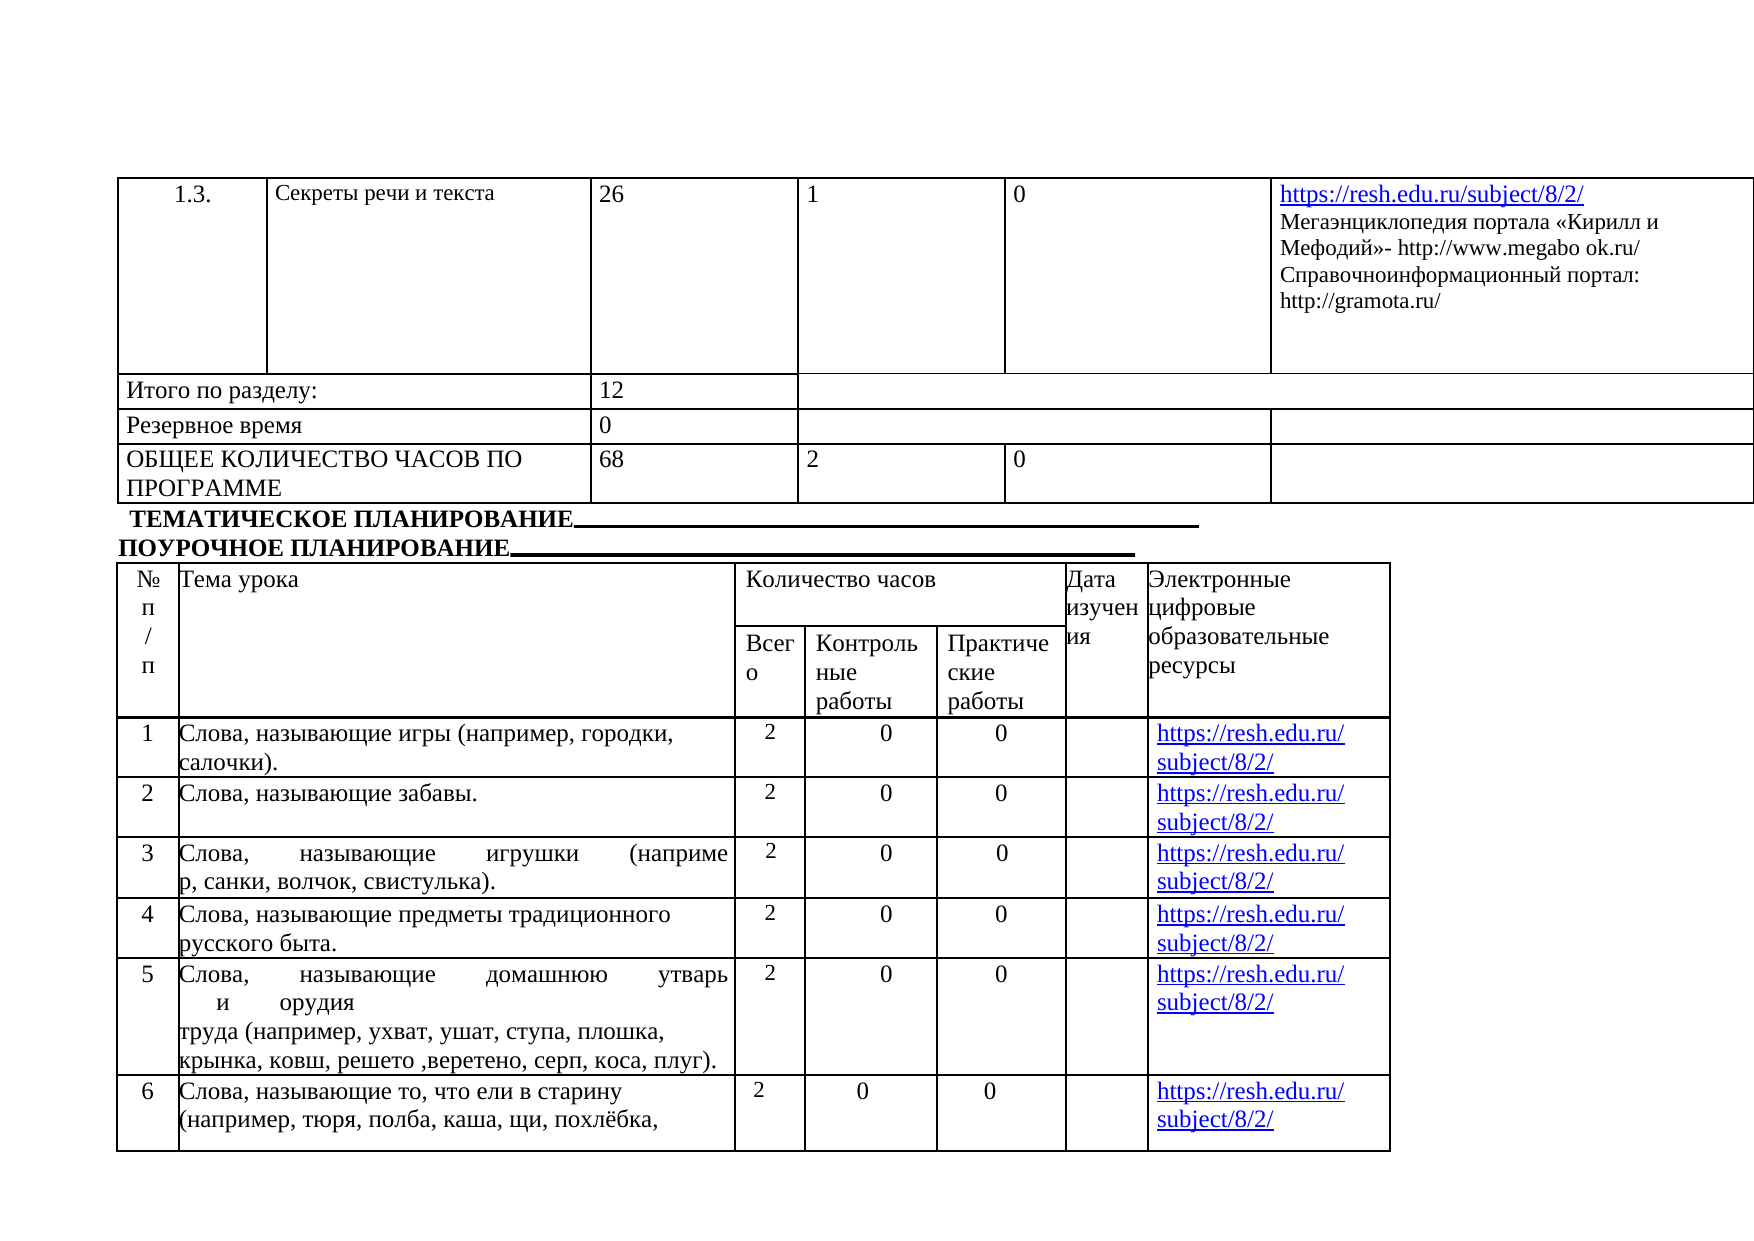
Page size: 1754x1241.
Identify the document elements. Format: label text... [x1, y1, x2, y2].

table_cell Секреты речи и текста [268, 179, 590, 373]
table_cell https://resh.edu.ru/subject/8/2/ Мегаэнциклопедия портала «Кирилл и Мефодий»- http://www.megabo ok.ru/ Справочноинформационный портал: http://gramota.ru/ [1272, 179, 1753, 373]
table_cell https://resh.edu.ru/subject/8/2/ [1149, 719, 1389, 776]
table_header Тема урока [180, 564, 734, 716]
table_cell [799, 410, 1270, 442]
table_cell [1067, 899, 1147, 957]
table_cell https://resh.edu.ru/subject/8/2/ [1149, 838, 1389, 897]
table_cell Слова, называющие игры (например, городки, салочки). [180, 719, 734, 776]
table_cell Контрольные работы [806, 627, 936, 716]
picture [510, 553, 1136, 557]
table_cell [1272, 410, 1753, 442]
table_cell 2 [736, 719, 804, 776]
table_cell Слова, называющие игрушки (например, санки, волчок, свистулька). [180, 838, 734, 897]
table_header № п/п [118, 564, 178, 716]
table_cell [799, 374, 1753, 408]
table_cell 0 [806, 838, 936, 897]
table_cell 0 [806, 959, 936, 1074]
table_cell 0 [806, 1076, 936, 1149]
table_cell 0 [806, 778, 936, 836]
table_cell 0 [938, 778, 1065, 836]
text ТЕМАТИЧЕСКОЕ ПЛАНИРОВАНИЕ [129, 504, 1636, 533]
table_header Количество часов [736, 564, 1065, 625]
table_cell 2 [799, 445, 1004, 502]
table_header Электронные цифровые образовательные ресурсы [1149, 564, 1389, 716]
table_cell Всего [736, 627, 804, 716]
table_cell 2 [736, 778, 804, 836]
table_cell 12 [592, 375, 797, 408]
table_cell 4 [118, 899, 178, 957]
table_cell 2 [736, 1076, 804, 1149]
table_cell 2 [736, 899, 804, 957]
table_cell Резервное время [119, 410, 590, 442]
table_cell 1.3. [119, 179, 266, 373]
table_cell Итого по разделу: [119, 375, 590, 408]
table_cell https://resh.edu.ru/subject/8/2/ [1149, 959, 1389, 1074]
table_cell 2 [118, 778, 178, 836]
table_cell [1149, 1076, 1389, 1149]
table_cell 0 [938, 838, 1065, 897]
table_cell 1 [799, 179, 1004, 373]
table_cell 2 [736, 959, 804, 1074]
table_cell 2 [736, 838, 804, 897]
table_cell 0 [592, 410, 797, 442]
table_cell 0 [1006, 445, 1270, 502]
table_cell 0 [938, 959, 1065, 1074]
table_cell 1 [118, 719, 178, 776]
table_cell [1272, 445, 1753, 502]
table_cell 0 [938, 899, 1065, 957]
table_cell 5 [118, 959, 178, 1074]
table_cell Практические работы [938, 627, 1065, 716]
table_cell [1067, 719, 1147, 776]
table_cell Слова, называющие домашнюю утварь и орудия труда (например, ухват, ушат, ступа, плошка, крынка, ковш, решето ,веретено, серп, коса, плуг). [180, 959, 734, 1074]
table_cell 68 [592, 445, 797, 502]
table_cell https://resh.edu.ru/subject/8/2/ [1149, 778, 1389, 836]
table_cell 0 [806, 719, 936, 776]
table_header Дата изучения [1067, 564, 1147, 716]
table_cell [1067, 778, 1147, 836]
table_cell 0 [1006, 179, 1270, 373]
table_cell 0 [938, 1076, 1065, 1149]
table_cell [180, 1076, 734, 1149]
table_cell 6 [118, 1076, 178, 1149]
table_cell [1067, 838, 1147, 897]
text ПОУРОЧНОЕ ПЛАНИРОВАНИЕ [118, 533, 1636, 562]
table_cell 0 [806, 899, 936, 957]
table_cell 3 [118, 838, 178, 897]
table_cell [1067, 959, 1147, 1074]
table_cell 26 [592, 179, 797, 373]
table_cell [1067, 1076, 1147, 1149]
table_cell ОБЩЕЕ КОЛИЧЕСТВО ЧАСОВ ПО ПРОГРАММЕ [119, 445, 590, 502]
table_cell Слова, называющие забавы. [180, 778, 734, 836]
table_cell 0 [938, 719, 1065, 776]
table_cell https://resh.edu.ru/subject/8/2/ [1149, 899, 1389, 957]
table_cell Слова, называющие предметы традиционного русского быта. [180, 899, 734, 957]
